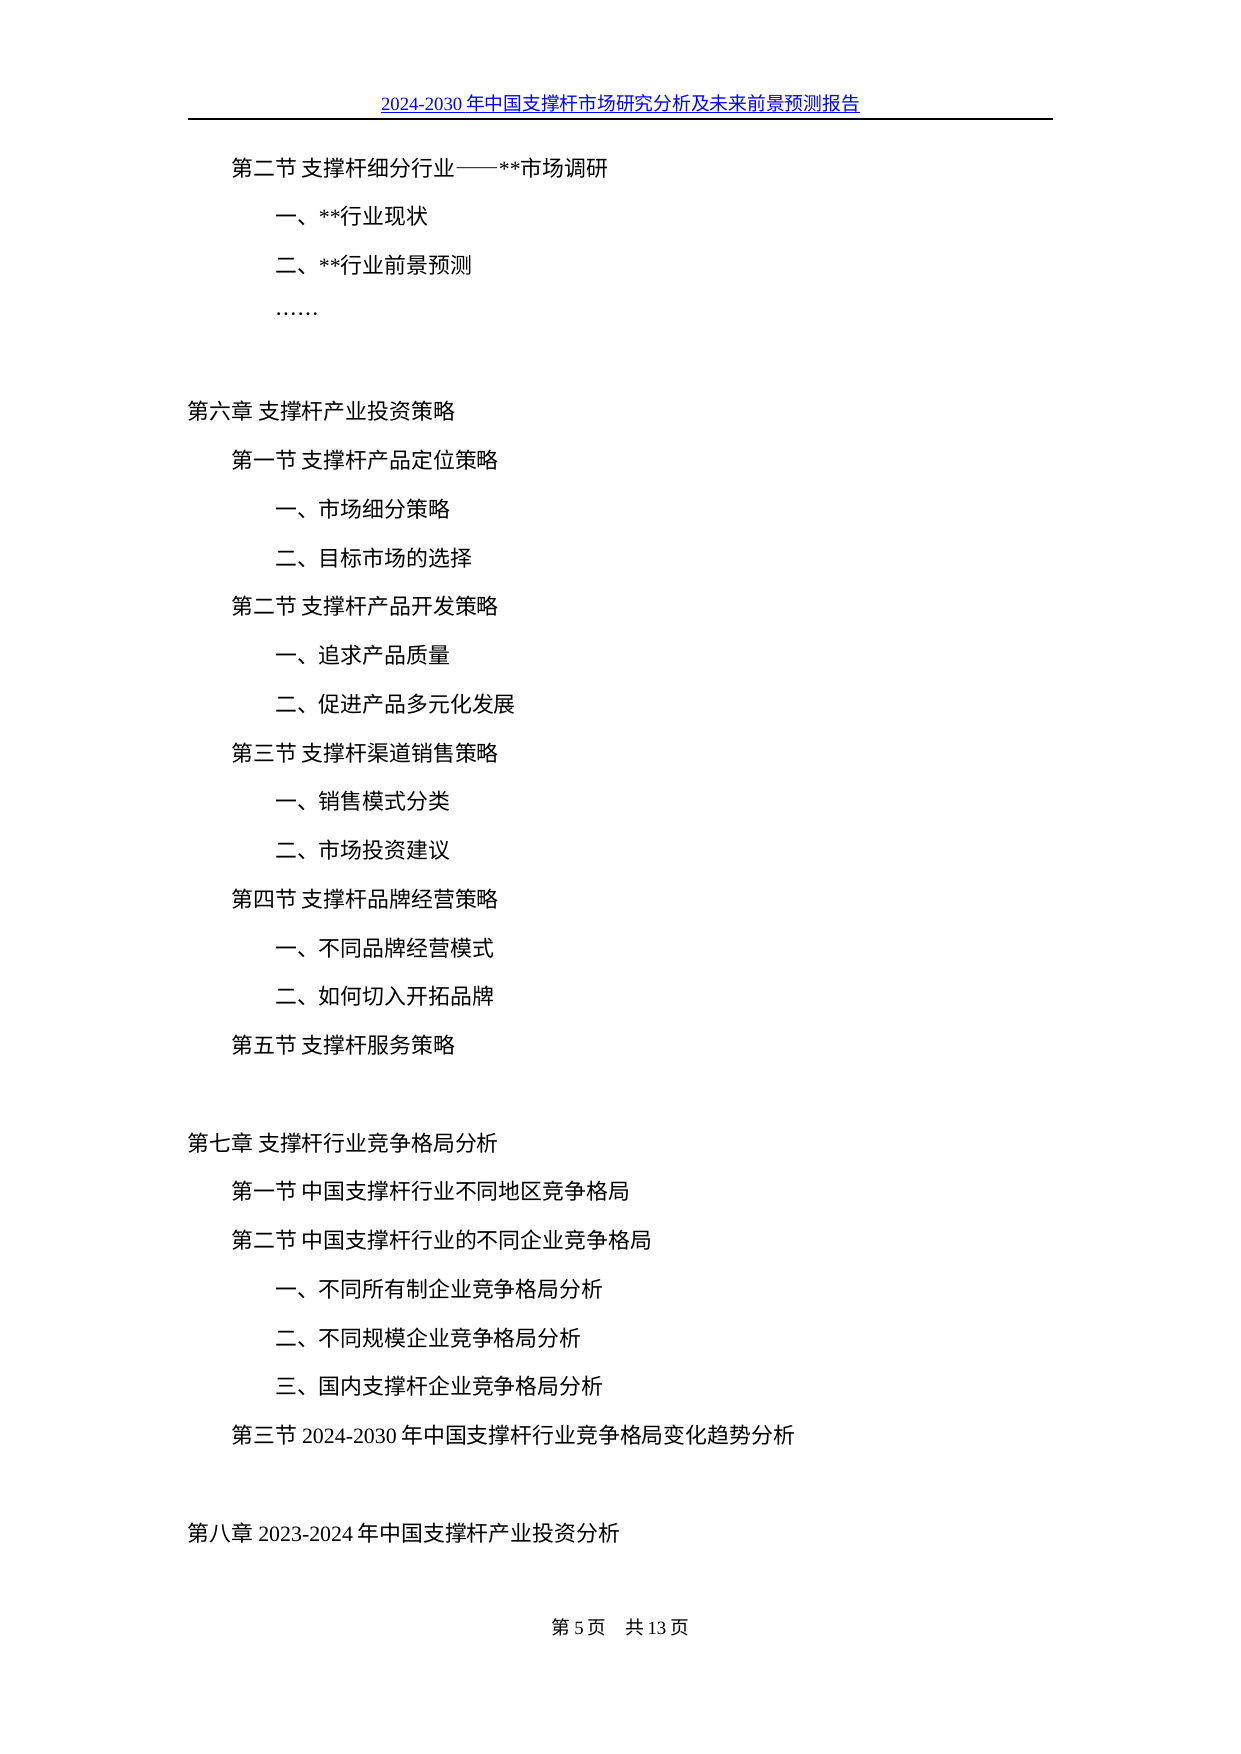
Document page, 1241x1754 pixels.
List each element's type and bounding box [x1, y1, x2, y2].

text [187, 150, 1053, 1548]
